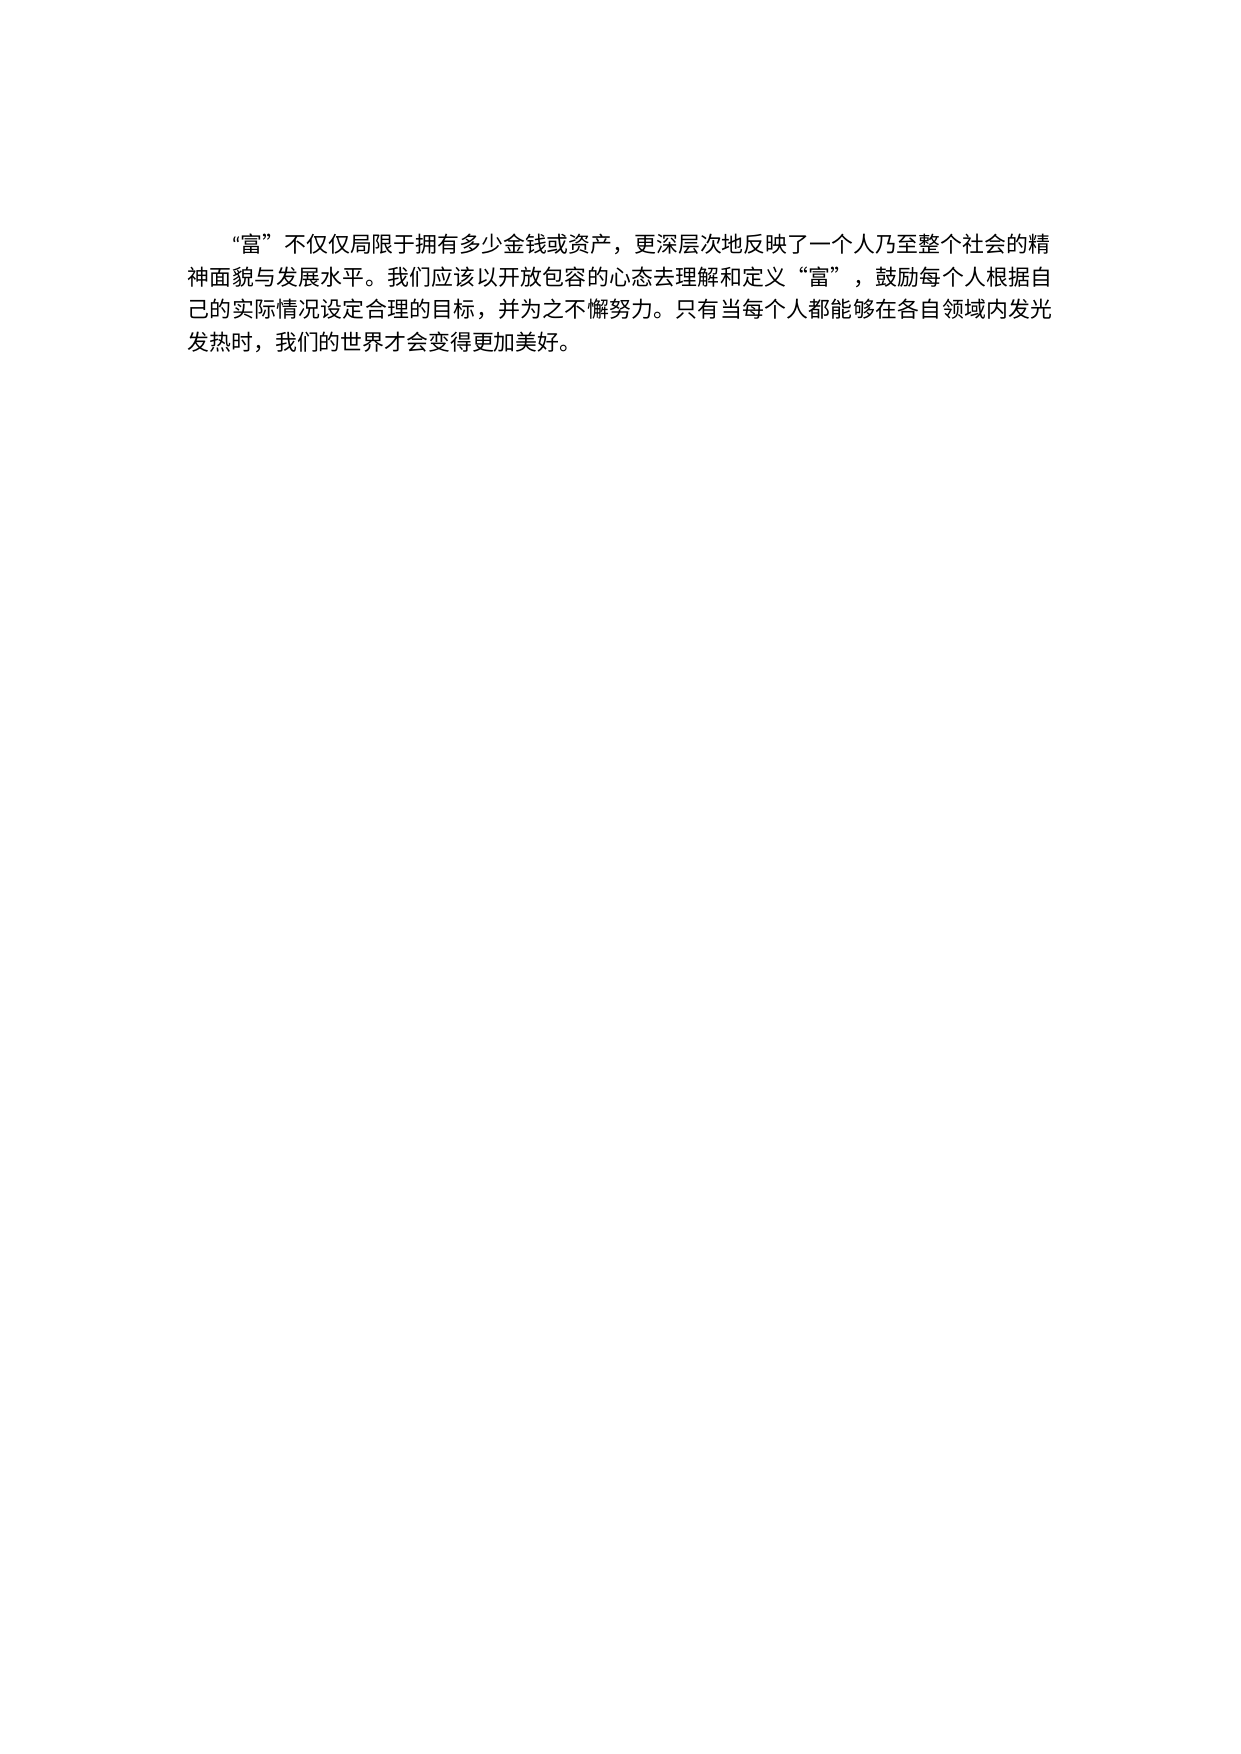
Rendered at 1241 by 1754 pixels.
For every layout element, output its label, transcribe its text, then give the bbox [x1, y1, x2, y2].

text “富”不仅仅局限于拥有多少金钱或资产，更深层次地反映了一个人乃至整个社会的精神面貌与发展水平。我们应该以开放包容的心态去理解和定义“富”，鼓励每个人根据自己的实际情况设定合理的目标，并为之不懈努力。只有当每个人都能够在各自领域内发光发热时，我们的世界才会变得更加美好。 [187, 227, 1053, 357]
